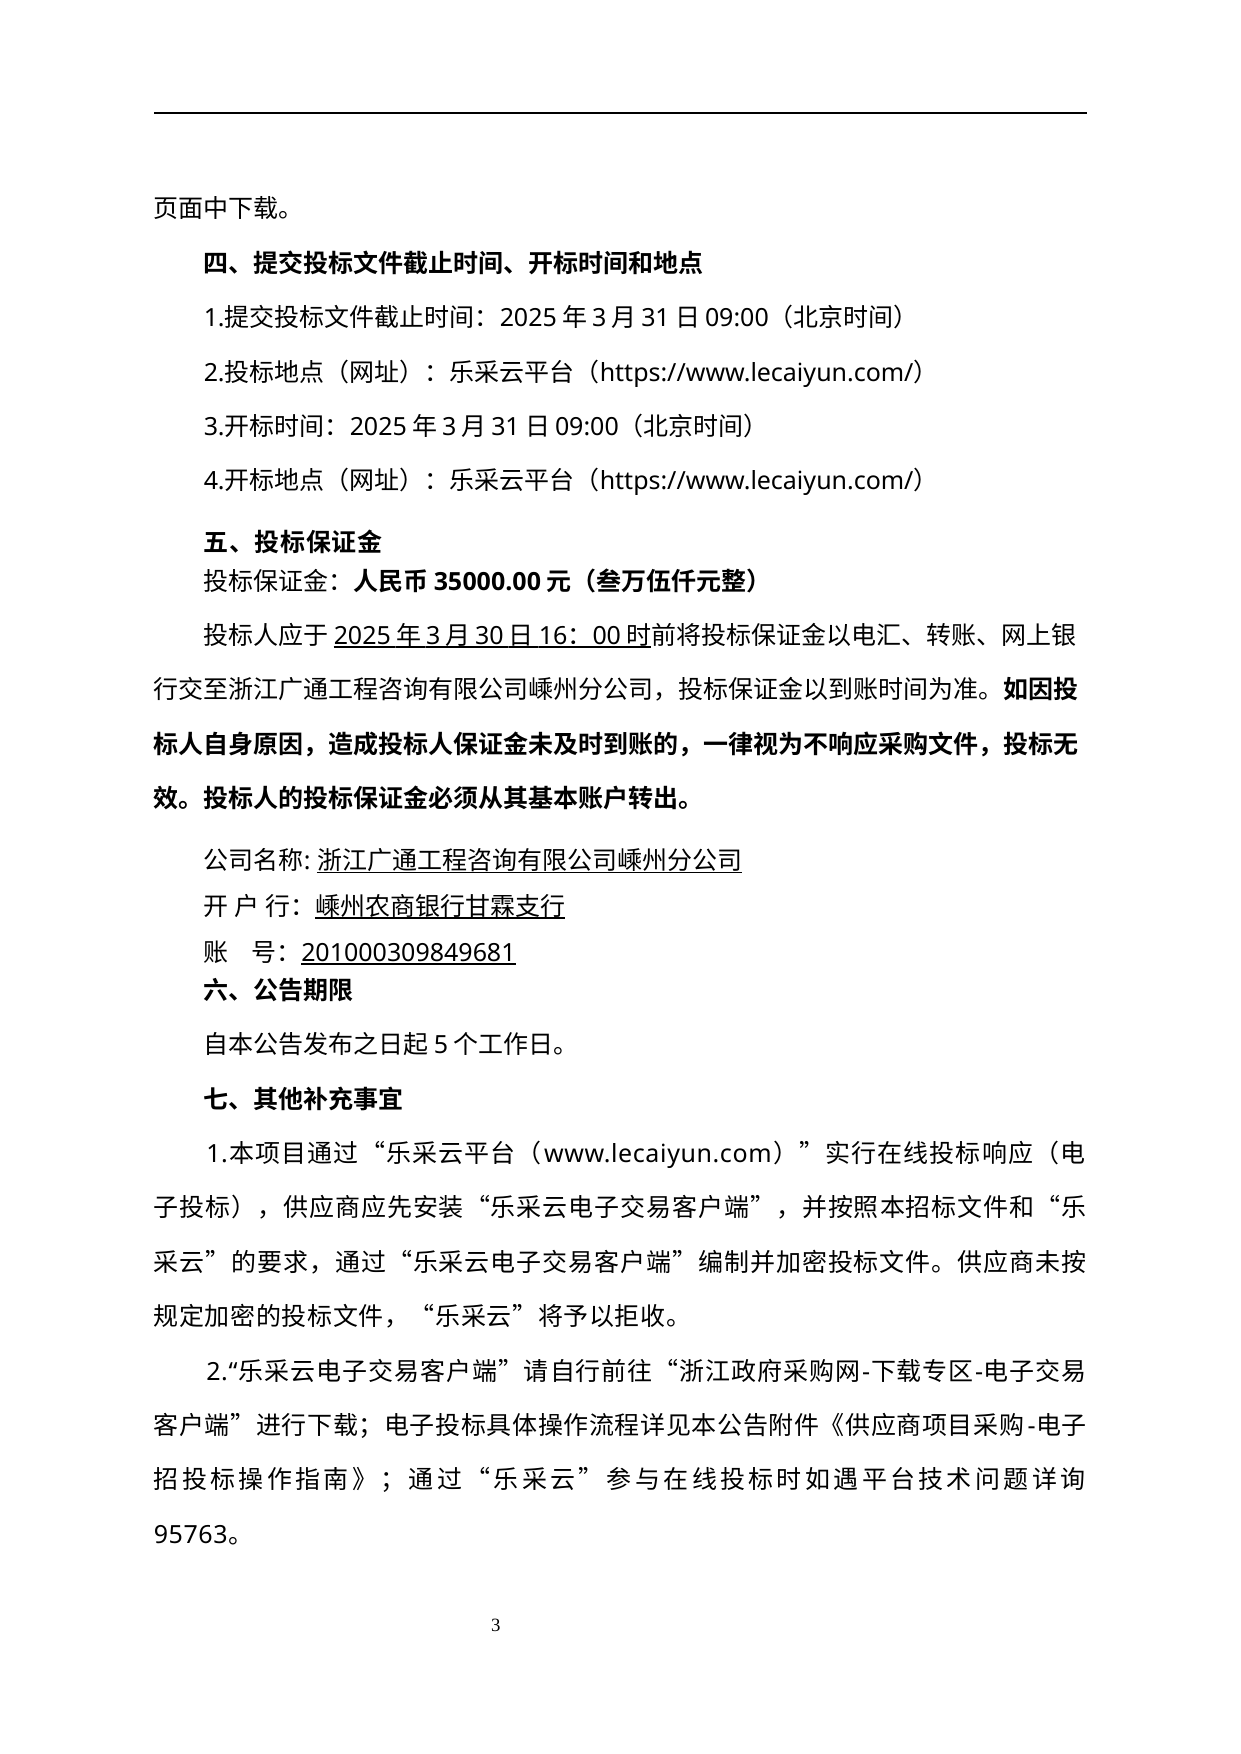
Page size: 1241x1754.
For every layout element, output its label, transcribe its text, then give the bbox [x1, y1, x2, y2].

text 2.“乐采云电子交易客户端”请自行前往“浙江政府采购网-下载专区-电子交易客户端”进行下载；电子投标具体操作流程详见本公告附件《供应商项目采购-电子招投标操作指南》；通过“乐采云”参与在线投标时如遇平台技术问题详询95763。 [153, 1351, 1087, 1550]
text 七、其他补充事宜 [153, 1079, 1087, 1115]
text 投标人应于2025年3月30日16：00时前将投标保证金以电汇、转账、网上银行交至浙江广通工程咨询有限公司嵊州分公司，投标保证金以到账时间为准。如因投标人自身原因，造成投标人保证金未及时到账的，一律视为不响应采购文件，投标无效。投标人的投标保证金必须从其基本账户转出。 [153, 615, 1087, 815]
text 投标保证金：人民币35000.00元（叁万伍仟元整） [153, 561, 1087, 597]
text 账 号：201000309849681 [153, 924, 1087, 970]
text 1.本项目通过“乐采云平台（www.lecaiyun.com）”实行在线投标响应（电子投标），供应商应先安装“乐采云电子交易客户端”，并按照本招标文件和“乐采云”的要求，通过“乐采云电子交易客户端”编制并加密投标文件。供应商未按规定加密的投标文件，“乐采云”将予以拒收。 [153, 1133, 1087, 1333]
text 3.开标时间：2025年3月31日09:00（北京时间） [153, 406, 1087, 443]
text 五、投标保证金 [153, 515, 1087, 561]
text 2.投标地点（网址）：乐采云平台（https://www.lecaiyun.com/） [153, 352, 1087, 388]
text 1.提交投标文件截止时间：2025年3月31日09:00（北京时间） [153, 298, 1087, 334]
text 自本公告发布之日起5个工作日。 [153, 1025, 1087, 1061]
text 四、提交投标文件截止时间、开标时间和地点 [153, 243, 1087, 279]
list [153, 189, 1087, 225]
text 4.开标地点（网址）：乐采云平台（https://www.lecaiyun.com/） [153, 461, 1087, 497]
text 公司名称: 浙江广通工程咨询有限公司嵊州分公司 [153, 833, 1087, 879]
text 开 户 行：嵊州农商银行甘霖支行 [153, 879, 1087, 924]
text 六、公告期限 [153, 970, 1087, 1007]
